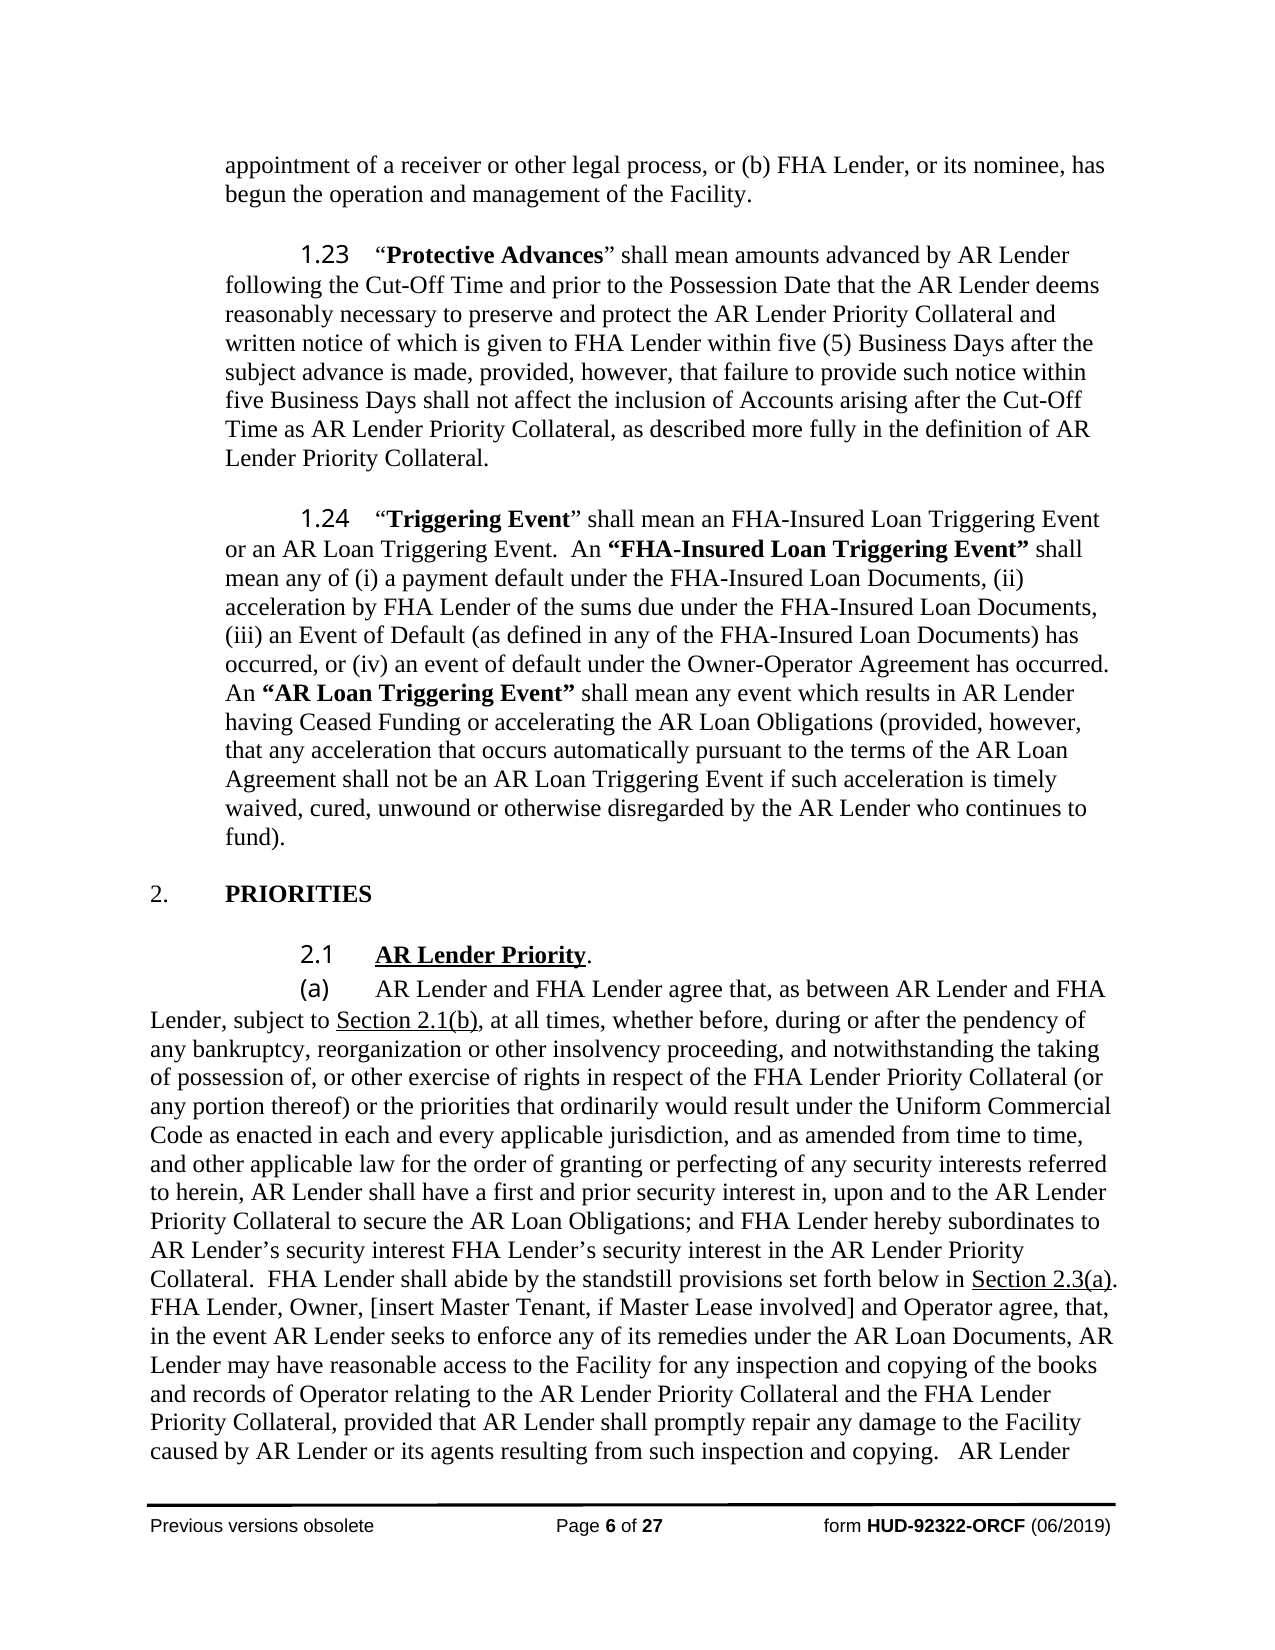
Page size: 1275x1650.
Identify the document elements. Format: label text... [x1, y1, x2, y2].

subtitle “Triggering Event” shall mean an FHA-Insured Loan Triggering Event or an AR Loan Triggering Event. An “FHA-Insured Loan Triggering Event” shall mean any of (i) a payment default under the FHA-Insured Loan Documents, (ii) acceleration by FHA Lender of the sums due under the FHA-Insured Loan Documents, (iii) an Event of Default (as defined in any of the FHA-Insured Loan Documents) has occurred, or (iv) an event of default under the Owner-Operator Agreement has occurred. An “AR Loan Triggering Event” shall mean any event which results in AR Lender having Ceased Funding or accelerating the AR Loan Obligations (provided, however, that any acceleration that occurs automatically pursuant to the terms of the AR Loan Agreement shall not be an AR Loan Triggering Event if such acceleration is timely waived, cured, unwound or otherwise disregarded by the AR Lender who continues to fund). [225, 500, 1125, 851]
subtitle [225, 150, 1125, 207]
subtitle PRIORITIES [150, 879, 1125, 908]
subtitle “Protective Advances” shall mean amounts advanced by AR Lender following the Cut-Off Time and prior to the Possession Date that the AR Lender deems reasonably necessary to preserve and protect the AR Lender Priority Collateral and written notice of which is given to FHA Lender within five (5) Business Days after the subject advance is made, provided, however, that failure to provide such notice within five Business Days shall not affect the inclusion of Accounts arising after the Cut-Off Time as AR Lender Priority Collateral, as described more fully in the definition of AR Lender Priority Collateral. [225, 236, 1125, 472]
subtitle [150, 971, 1125, 1465]
subtitle AR Lender Priority. [225, 937, 1125, 971]
